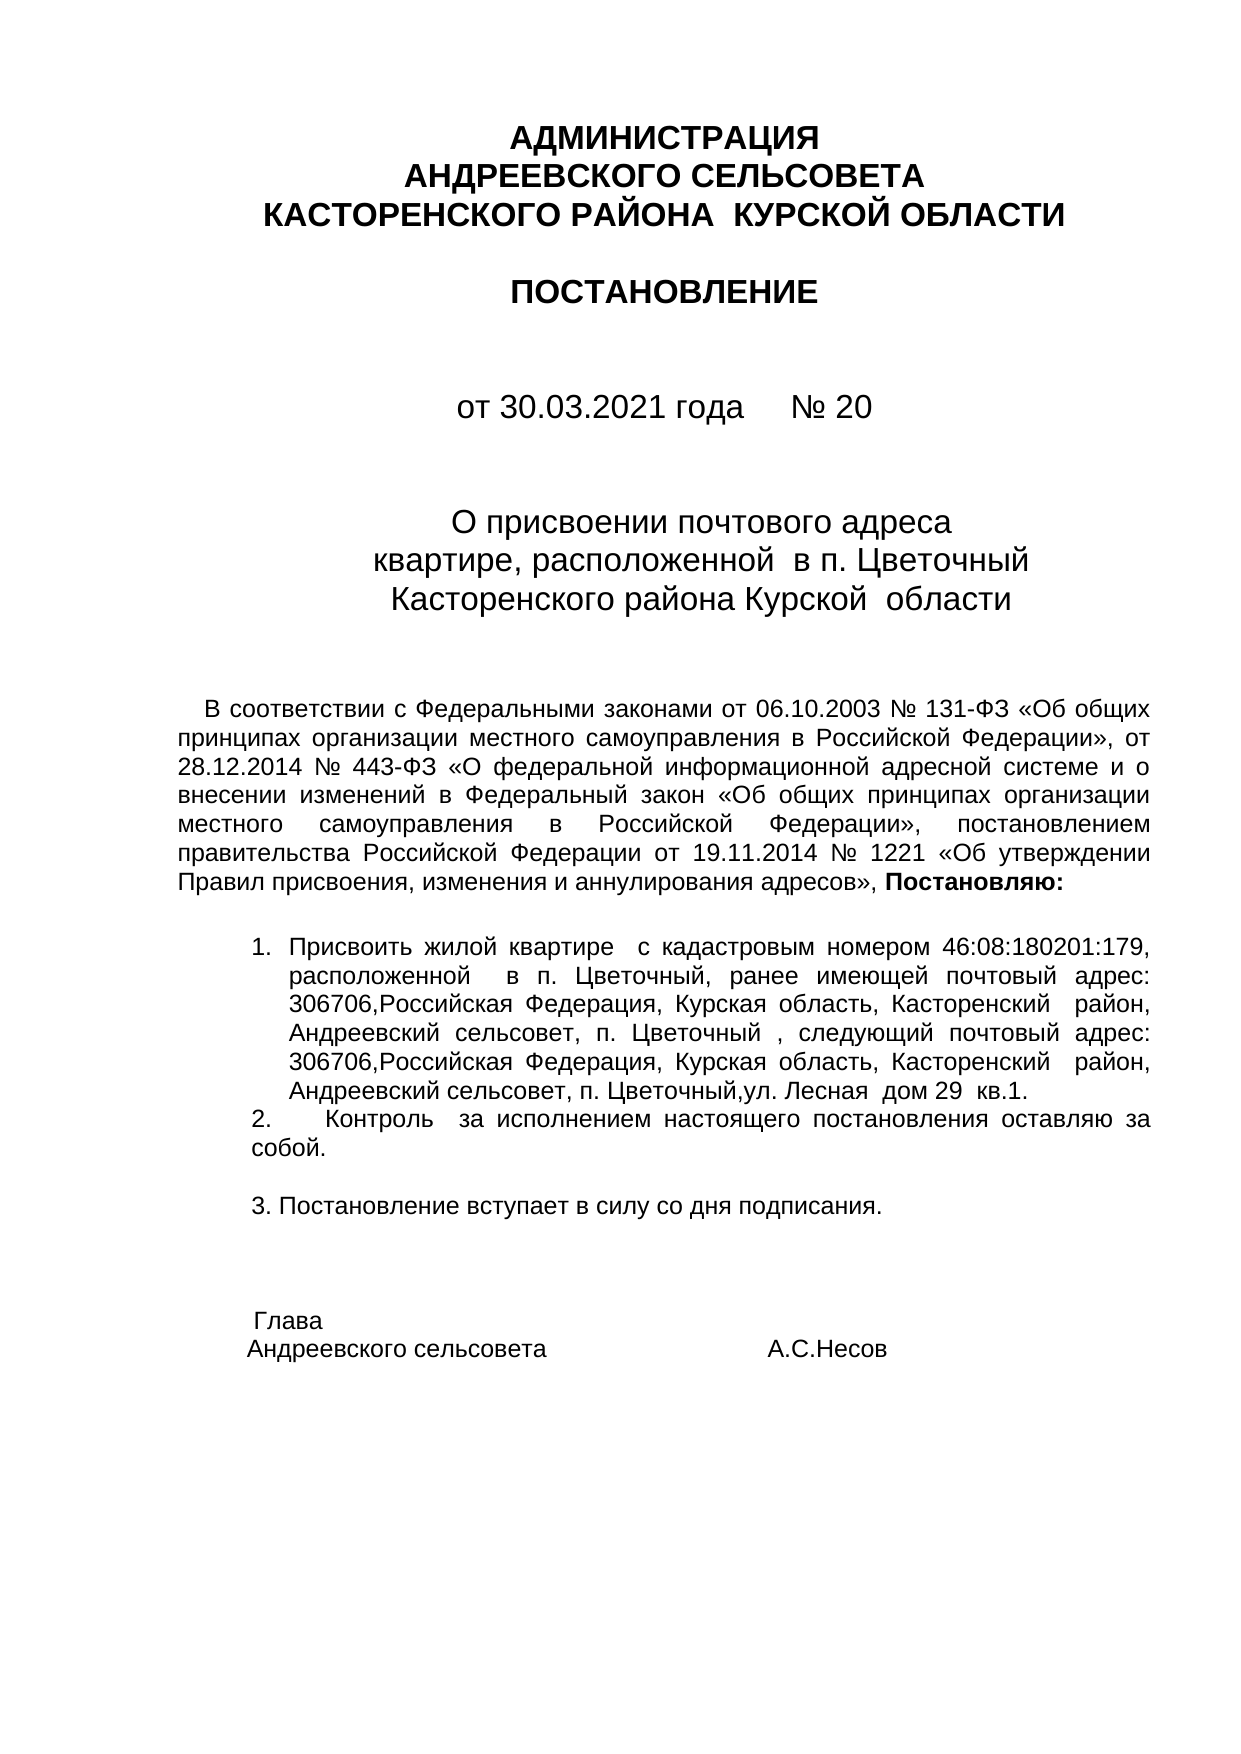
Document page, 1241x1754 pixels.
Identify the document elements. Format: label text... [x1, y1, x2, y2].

text Глава [177, 1306, 1152, 1334]
text 2. Контроль за исполнением настоящего постановления оставляю за собой. [251, 1104, 1152, 1162]
text О присвоении почтового адреса [177, 502, 1152, 541]
text Касторенского района Курской области [177, 579, 1152, 617]
text АДМИНИСТРАЦИЯ [177, 118, 1152, 157]
text АНДРЕЕВСКОГО СЕЛЬСОВЕТА [177, 157, 1152, 195]
text В соответствии с Федеральными законами от 06.10.2003 № 131-ФЗ «Об общих принципах организации местного самоуправления в Российской Федерации», от 28.12.2014 № 443-ФЗ «О федеральной информационной адресной системе и о внесении изменений в Федеральный закон «Об общих принципах организации местного самоуправления в Российской Федерации», постановлением правительства Российской Федерации от 19.11.2014 № 1221 «Об утверждении Правил присвоения, изменения и аннулирования адресов», Постановляю: [177, 694, 1152, 895]
text ПОСТАНОВЛЕНИЕ [177, 272, 1152, 310]
text Андреевского сельсовета А.С.Несов [177, 1334, 1152, 1363]
text квартире, расположенной в п. Цветочный [177, 541, 1152, 579]
list Присвоить жилой квартире с кадастровым номером 46:08:180201:179, расположенной в п. Цветочный, ранее имеющей почтовый адрес: 306706,Российская Федерация, Курская область, Касторенский район, Андреевский сельсовет, п. Цветочный , следующий почтовый адрес: 306706,Российская Федерация, Курская область, Касторенский район, Андреевский сельсовет, п. Цветочный,ул. Лесная дом 29 кв.1. [251, 932, 1152, 1104]
text КАСТОРЕНСКОГО РАЙОНА КУРСКОЙ ОБЛАСТИ [177, 195, 1152, 233]
text от 30.03.2021 года № 20 [177, 387, 1152, 425]
text 3. Постановление вступает в силу со дня подписания. [251, 1191, 1152, 1219]
